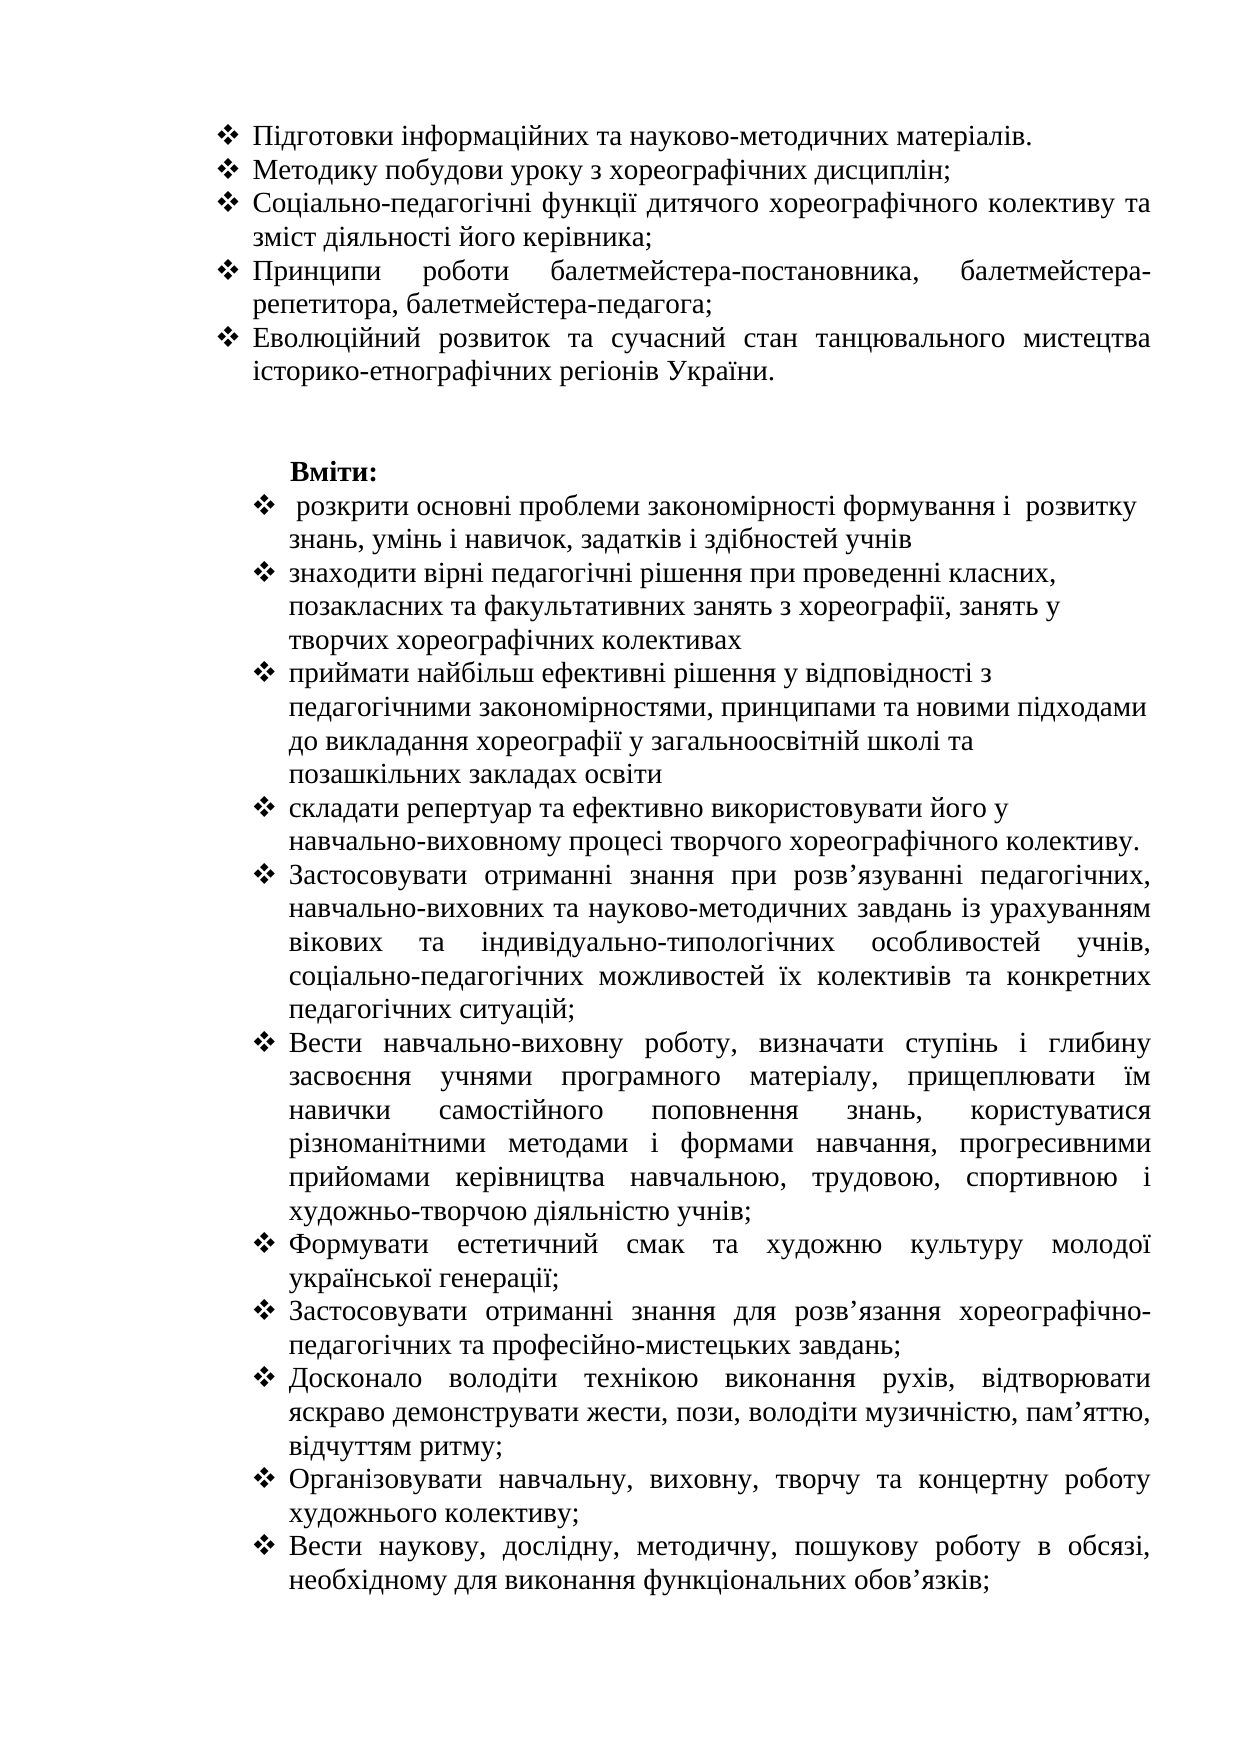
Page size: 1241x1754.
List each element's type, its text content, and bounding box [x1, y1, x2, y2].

list приймати найбільш ефективні рішення у відповідності з педагогічними закономірностями, принципами та новими підходами до викладання хореографії у загальноосвітній школі та позашкільних закладах освіти [251, 656, 1152, 790]
list Вести навчально-виховну роботу, визначати ступінь і глибину засвоєння учнями програмного матеріалу, прищеплювати їм навички самостійного поповнення знань, користуватися різноманітними методами і формами навчання, прогресивними прийомами керівництва навчальною, трудовою, спортивною і художньо-творчою діяльністю учнів; [251, 1025, 1152, 1226]
list Застосовувати отриманні знання для розв’язання хореографічно-педагогічних та професійно-мистецьких завдань; [251, 1293, 1152, 1361]
list знаходити вірні педагогічні рішення при проведенні класних, позакласних та факультативних занять з хореографії, занять у творчих хореографічних колективах [251, 555, 1152, 656]
list Досконало володіти технікою виконання рухів, відтворювати яскраво демонструвати жести, пози, володіти музичністю, пам’яттю, відчуттям ритму; [251, 1361, 1152, 1461]
list Еволюційний розвиток та сучасний стан танцювального мистецтва історико-етнографічних регіонів України. [215, 320, 1152, 387]
list Підготовки інформаційних та науково-методичних матеріалів. [215, 118, 1152, 152]
list Вести наукову, дослідну, методичну, пошукову роботу в обсязі, необхідному для виконання функціональних обов’язків; [251, 1528, 1152, 1596]
list складати репертуар та ефективно використовувати його у навчально-виховному процесі творчого хореографічного колективу. [251, 790, 1152, 857]
list розкрити основні проблеми закономірності формування і розвитку знань, умінь і навичок, задатків і здібностей учнів [251, 488, 1152, 555]
list Принципи роботи балетмейстера-постановника, балетмейстера-репетитора, балетмейстера-педагога; [215, 253, 1152, 320]
list Формувати естетичний смак та художню культуру молодої української генерації; [251, 1226, 1152, 1293]
text Вміти: [290, 454, 1152, 488]
list Методику побудови уроку з хореографічних дисциплін; [215, 152, 1152, 185]
list Організовувати навчальну, виховну, творчу та концертну роботу художнього колективу; [251, 1461, 1152, 1528]
list Застосовувати отриманні знання при розв’язуванні педагогічних, навчально-виховних та науково-методичних завдань із урахуванням вікових та індивідуально-типологічних особливостей учнів, соціально-педагогічних можливостей їх колективів та конкретних педагогічних ситуацій; [251, 857, 1152, 1025]
list Соціально-педагогічні функції дитячого хореографічного колективу та зміст діяльності його керівника; [215, 185, 1152, 253]
